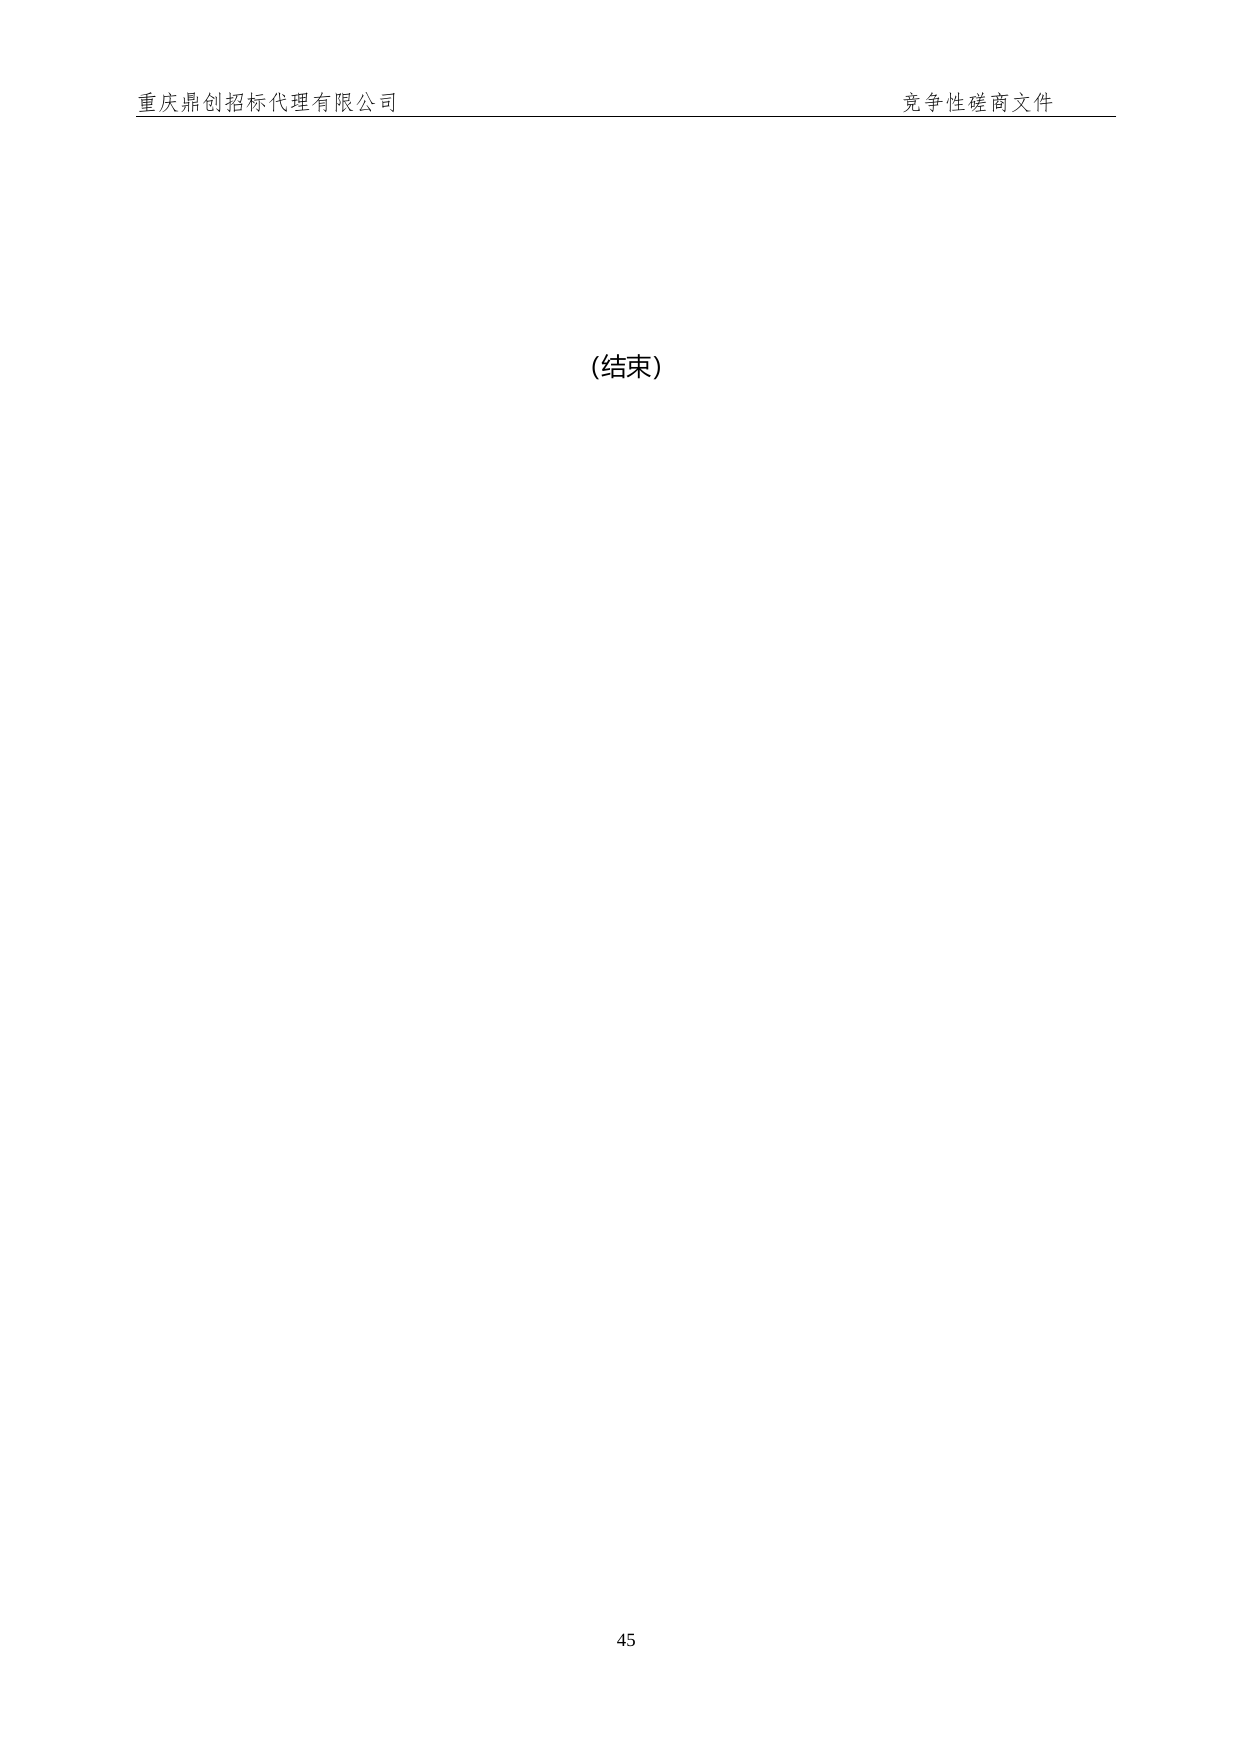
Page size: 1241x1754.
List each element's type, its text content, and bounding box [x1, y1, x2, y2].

text （结束） [136, 346, 1116, 385]
